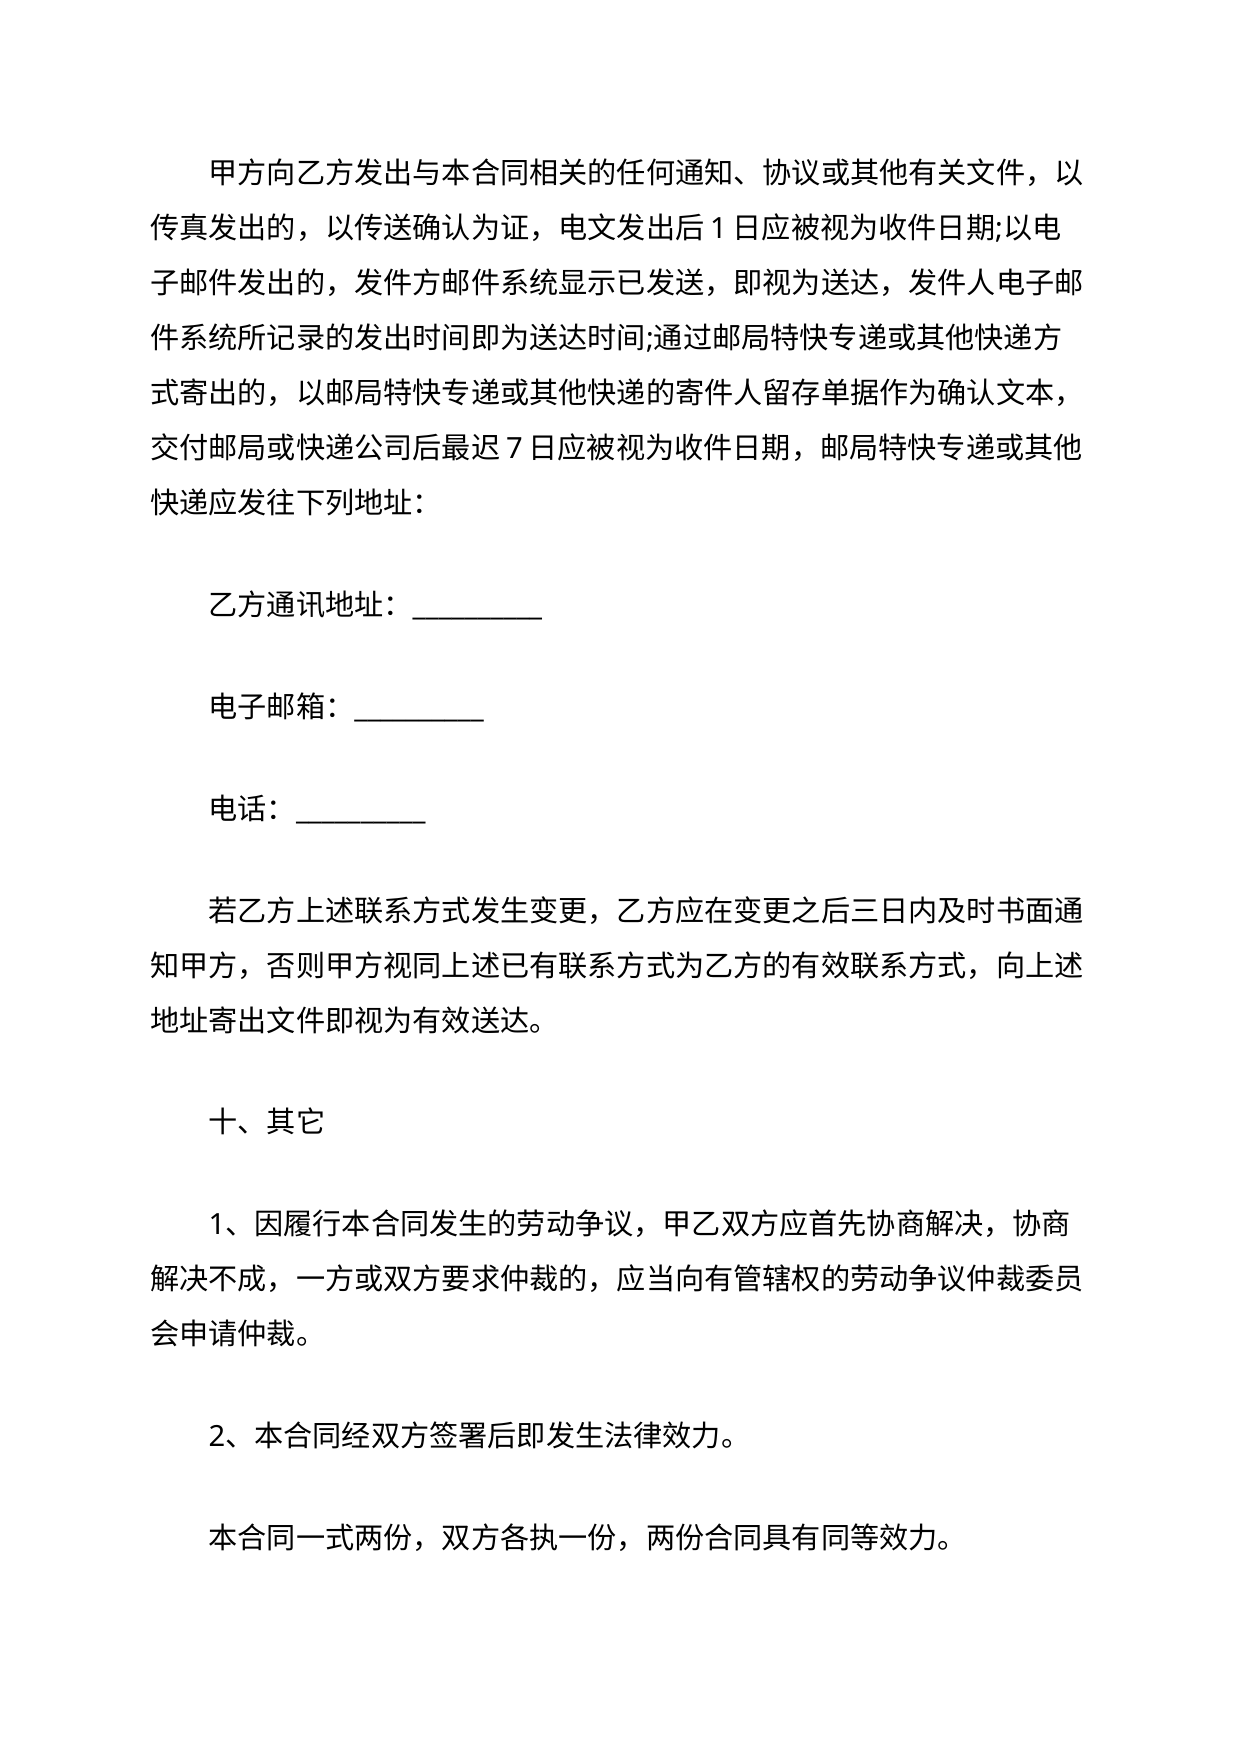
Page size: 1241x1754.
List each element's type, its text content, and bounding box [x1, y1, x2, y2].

text 2、本合同经双方签署后即发生法律效力。 [150, 1412, 1090, 1455]
text 电子邮箱：__________ [150, 683, 1090, 726]
text 甲方向乙方发出与本合同相关的任何通知、协议或其他有关文件，以传真发出的，以传送确认为证，电文发出后1日应被视为收件日期;以电子邮件发出的，发件方邮件系统显示已发送，即视为送达，发件人电子邮件系统所记录的发出时间即为送达时间;通过邮局特快专递或其他快递方式寄出的，以邮局特快专递或其他快递的寄件人留存单据作为确认文本，交付邮局或快递公司后最迟7日应被视为收件日期，邮局特快专递或其他快递应发往下列地址： [150, 150, 1090, 522]
text 电话：__________ [150, 785, 1090, 828]
text 1、因履行本合同发生的劳动争议，甲乙双方应首先协商解决，协商解决不成，一方或双方要求仲裁的，应当向有管辖权的劳动争议仲裁委员会申请仲裁。 [150, 1201, 1090, 1353]
text 十、其它 [150, 1099, 1090, 1141]
text 本合同一式两份，双方各执一份，两份合同具有同等效力。 [150, 1514, 1090, 1557]
text 乙方通讯地址：__________ [150, 581, 1090, 624]
text 若乙方上述联系方式发生变更，乙方应在变更之后三日内及时书面通知甲方，否则甲方视同上述已有联系方式为乙方的有效联系方式，向上述地址寄出文件即视为有效送达。 [150, 887, 1090, 1039]
